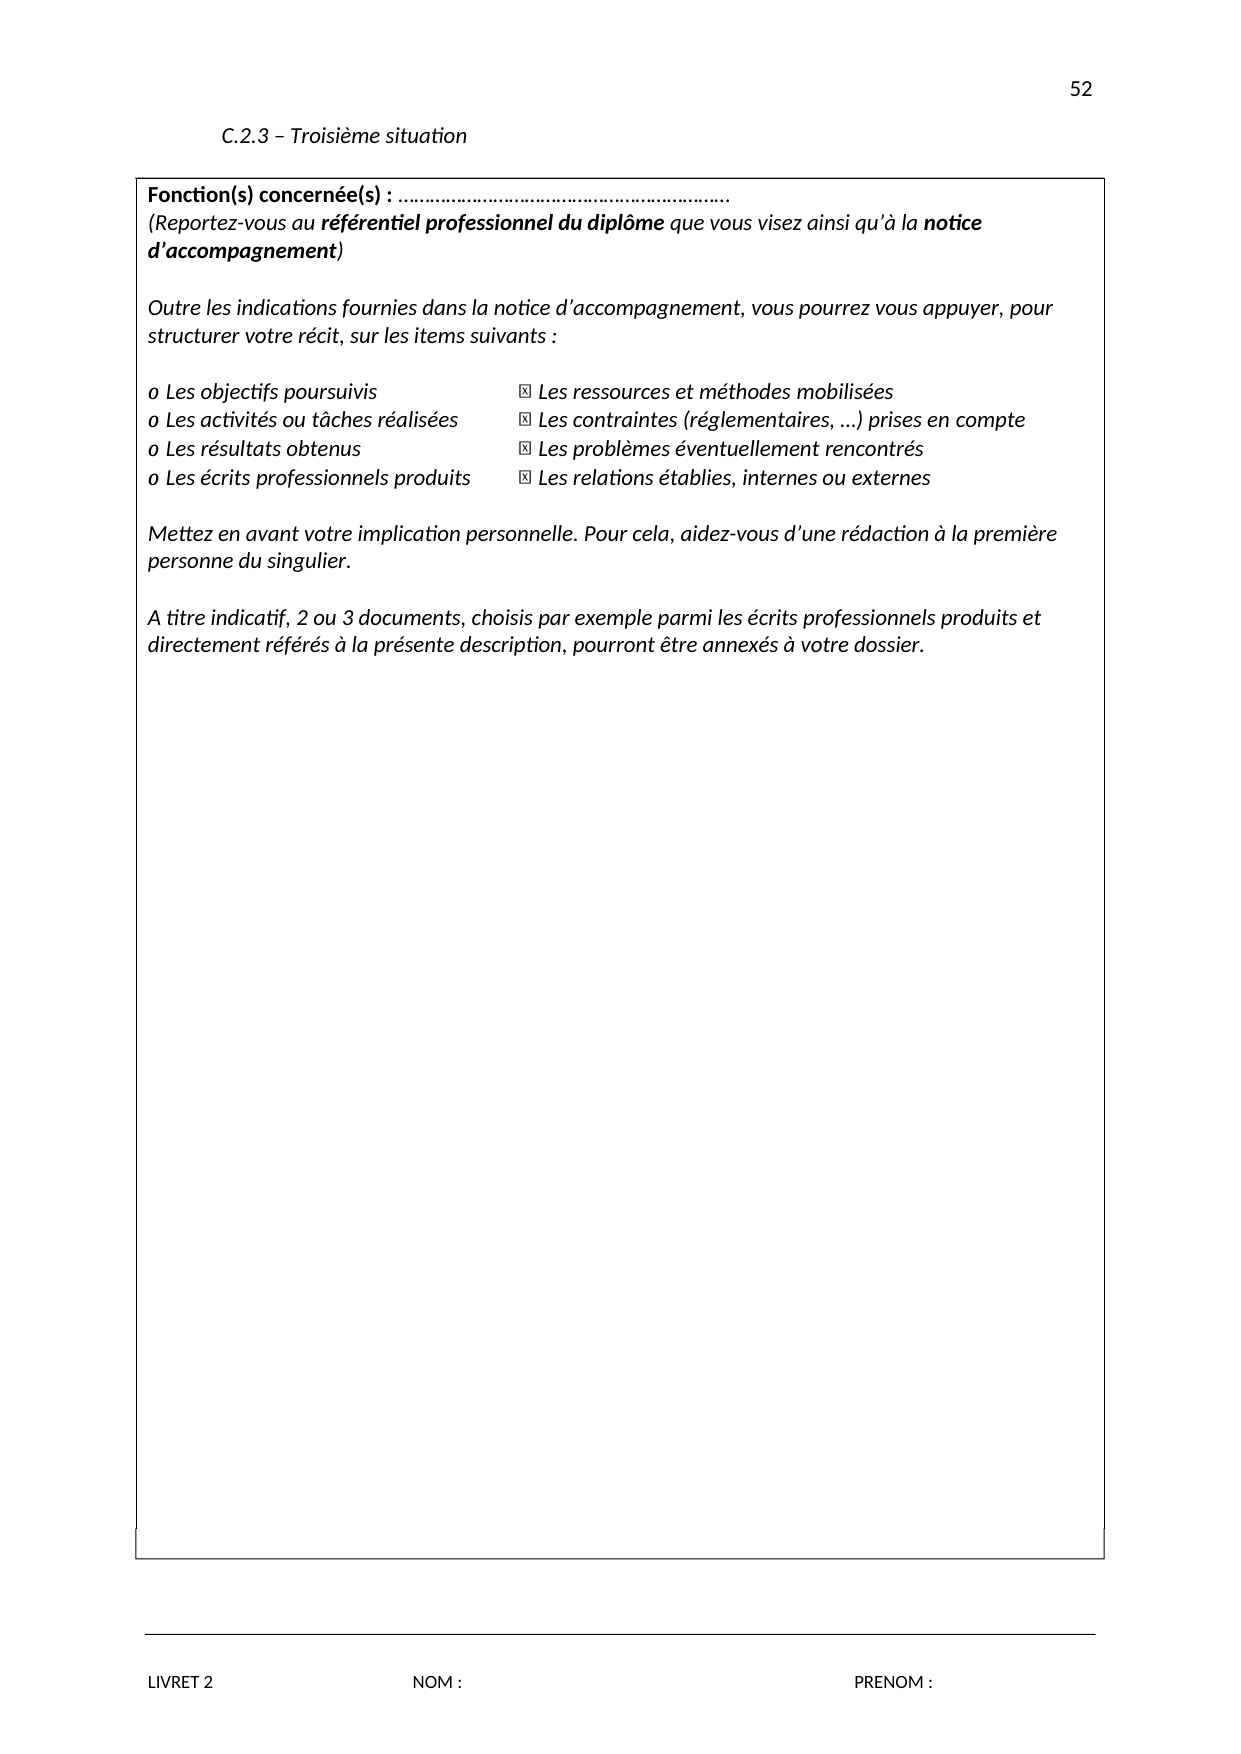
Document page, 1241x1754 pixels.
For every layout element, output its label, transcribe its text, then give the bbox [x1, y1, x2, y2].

list Les écrits professionnels produits  Les relations établies, internes ou externes [148, 463, 1128, 491]
list Les résultats obtenus  Les problèmes éventuellement rencontrés [148, 434, 1128, 462]
list Les activités ou tâches réalisées  Les contraintes (réglementaires, …) prises en compte [148, 406, 1128, 434]
text (Reportez-vous au référentiel professionnel du diplôme que vous visez ainsi qu’à la notice d’accompagnement) [148, 208, 1128, 264]
text Outre les indications fournies dans la notice d’accompagnement, vous pourrez vous appuyer, pour structurer votre récit, sur les items suivants : [148, 293, 1128, 349]
text Fonction(s) concernée(s) : ……………………………………………………… [148, 181, 1128, 208]
list – Troisième situation [221, 121, 1128, 149]
text A titre indicatif, 2 ou 3 documents, choisis par exemple parmi les écrits professionnels produits et directement référés à la présente description, pourront être annexés à votre dossier. [148, 603, 1128, 659]
list Les objectifs poursuivis  Les ressources et méthodes mobilisées [148, 377, 1128, 405]
text Mettez en avant votre implication personnelle. Pour cela, aidez-vous d’une rédaction à la première personne du singulier. [148, 519, 1128, 574]
